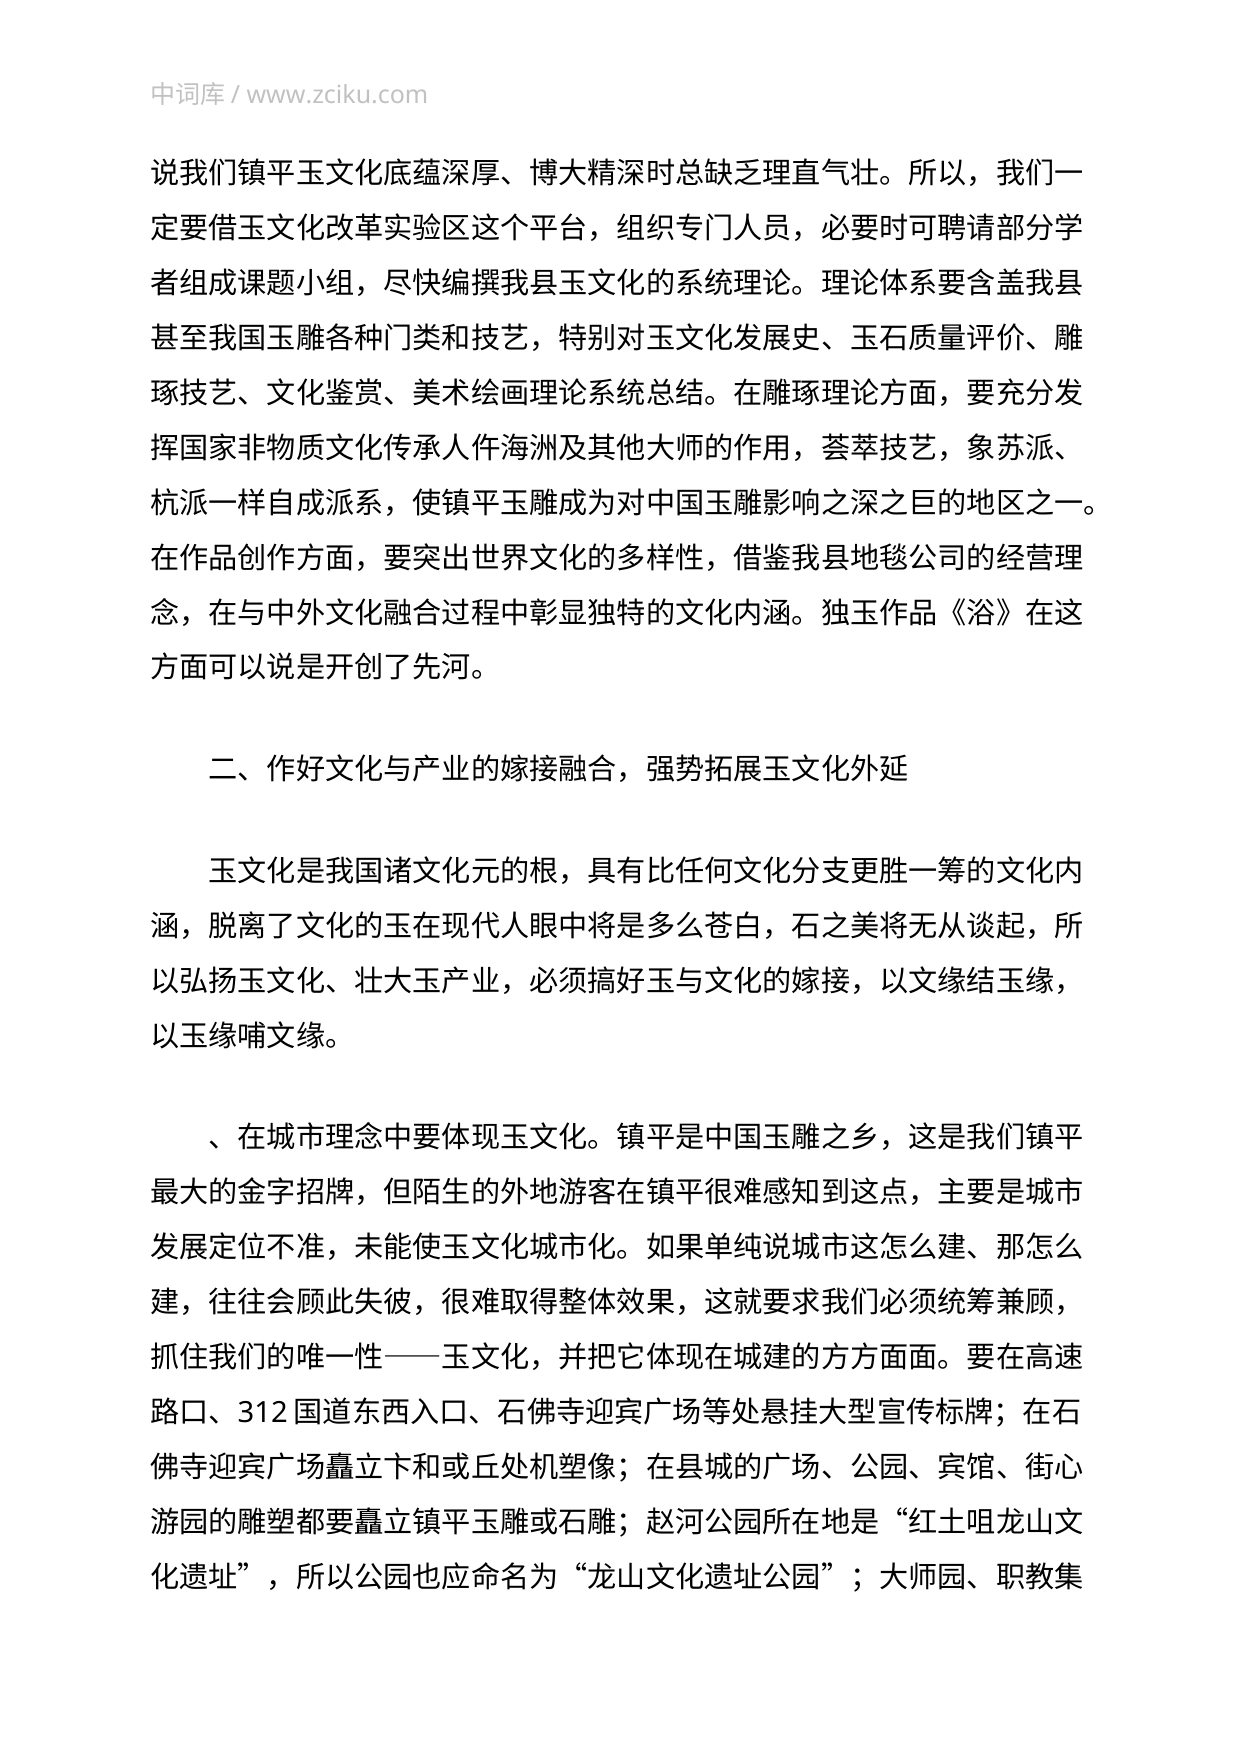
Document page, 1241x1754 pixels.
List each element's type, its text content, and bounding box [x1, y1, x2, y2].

text 二、作好文化与产业的嫁接融合，强势拓展玉文化外延 [150, 746, 1090, 788]
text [150, 150, 1090, 686]
text 玉文化是我国诸文化元的根，具有比任何文化分支更胜一筹的文化内涵，脱离了文化的玉在现代人眼中将是多么苍白，石之美将无从谈起，所以弘扬玉文化、壮大玉产业，必须搞好玉与文化的嫁接，以文缘结玉缘，以玉缘哺文缘。 [150, 848, 1090, 1054]
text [150, 1114, 1090, 1596]
